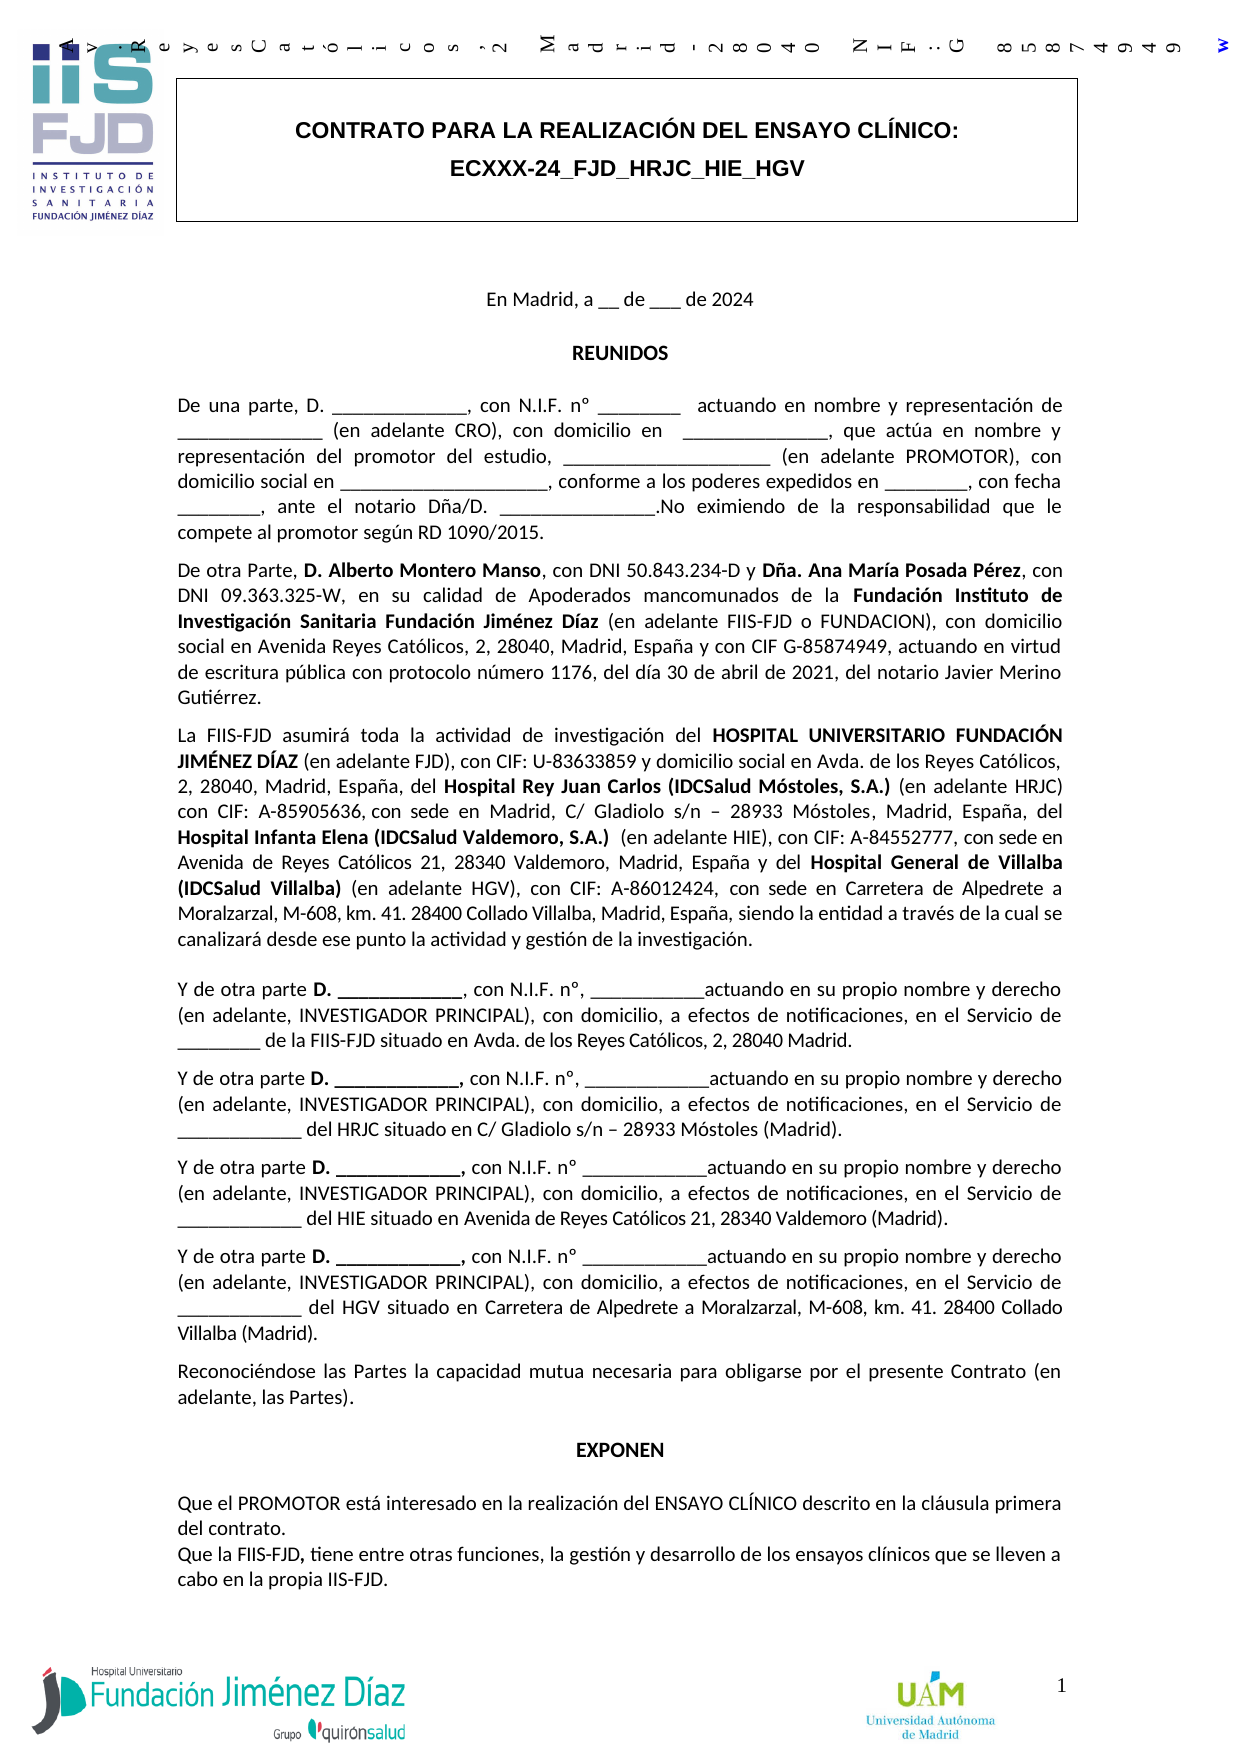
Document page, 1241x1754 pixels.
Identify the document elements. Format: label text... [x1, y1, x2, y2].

picture [17, 29, 164, 236]
text Y de otra parte D. ____________, con N.I.F. nº, ___________actuando en su propio nombre y derecho (en adelante, INVESTIGADOR PRINCIPAL), con domicilio, a efectos de notificaciones, en el Servicio de ________ de la FIIS-FJD situado en Avda. de los Reyes Católicos, 2, 28040 Madrid. [177, 977, 1063, 1053]
text ECXXX-24_FJD_HRJC_HIE_HGV [177, 153, 1077, 181]
text Y de otra parte D. ____________, con N.I.F. nº ____________actuando en su propio nombre y derecho (en adelante, INVESTIGADOR PRINCIPAL), con domicilio, a efectos de notificaciones, en el Servicio de ____________ del HIE situado en Avenida de Reyes Católicos 21, 28340 Valdemoro (Madrid). [177, 1154, 1063, 1231]
text Que la FIIS-FJD, tiene entre otras funciones, la gestión y desarrollo de los ensayos clínicos que se lleven a cabo en la propia IIS-FJD. [177, 1541, 1063, 1592]
text Reconociéndose las Partes la capacidad mutua necesaria para obligarse por el presente Contrato (en adelante, las Partes). [177, 1358, 1063, 1410]
picture [31, 1667, 405, 1742]
text De una parte, D. _____________, con N.I.F. nº ________ actuando en nombre y representación de ______________ (en adelante CRO), con domicilio en ______________, que actúa en nombre y representación del promotor del estudio, ____________________ (en adelante PROMOTOR), con domicilio social en ____________________, conforme a los poderes expedidos en ________, con fecha ________, ante el notario Dña/D. _______________.No eximiendo de la responsabilidad que le compete al promotor según RD 1090/2015. [177, 392, 1063, 544]
text La FIIS-FJD asumirá toda la actividad de investigación del HOSPITAL UNIVERSITARIO FUNDACIÓN JIMÉNEZ DÍAZ (en adelante FJD), con CIF: U-83633859 y domicilio social en Avda. de los Reyes Católicos, 2, 28040, Madrid, España, del Hospital Rey Juan Carlos (IDCSalud Móstoles, S.A.) (en adelante HRJC) con CIF: A-85905636, con sede en Madrid, C/ Gladiolo s/n – 28933 Móstoles, Madrid, España, del Hospital Infanta Elena (IDCSalud Valdemoro, S.A.) (en adelante HIE), con CIF: A-84552777, con sede en Avenida de Reyes Católicos 21, 28340 Valdemoro, Madrid, España y del Hospital General de Villalba (IDCSalud Villalba) (en adelante HGV), con CIF: A-86012424, con sede en Carretera de Alpedrete a Moralzarzal, M-608, km. 41. 28400 Collado Villalba, Madrid, España, siendo la entidad a través de la cual se canalizará desde ese punto la actividad y gestión de la investigación. [177, 722, 1063, 951]
text EXPONEN [177, 1437, 1063, 1463]
text De otra Parte, D. Alberto Montero Manso, con DNI 50.843.234-D y Dña. Ana María Posada Pérez, con DNI 09.363.325-W, en su calidad de Apoderados mancomunados de la Fundación Instituto de Investigación Sanitaria Fundación Jiménez Díaz (en adelante FIIS-FJD o FUNDACION), con domicilio social en Avenida Reyes Católicos, 2, 28040, Madrid, España y con CIF G-85874949, actuando en virtud de escritura pública con protocolo número 1176, del día 30 de abril de 2021, del notario Javier Merino Gutiérrez. [177, 557, 1063, 710]
text En Madrid, a __ de ___ de 2024 [177, 287, 1063, 312]
text CONTRATO PARA LA REALIZACIÓN DEL ENSAYO CLÍNICO: [177, 116, 1077, 144]
text Y de otra parte D. ____________, con N.I.F. nº, ____________actuando en su propio nombre y derecho (en adelante, INVESTIGADOR PRINCIPAL), con domicilio, a efectos de notificaciones, en el Servicio de ____________ del HRJC situado en C/ Gladiolo s/n – 28933 Móstoles (Madrid). [177, 1066, 1063, 1142]
picture [859, 1666, 999, 1744]
text Y de otra parte D. ____________, con N.I.F. nº ____________actuando en su propio nombre y derecho (en adelante, INVESTIGADOR PRINCIPAL), con domicilio, a efectos de notificaciones, en el Servicio de ____________ del HGV situado en Carretera de Alpedrete a Moralzarzal, M-608, km. 41. 28400 Collado Villalba (Madrid). [177, 1243, 1063, 1345]
text REUNIDOS [177, 339, 1063, 365]
text Que el PROMOTOR está interesado en la realización del ENSAYO CLÍNICO descrito en la cláusula primera del contrato. [177, 1490, 1063, 1541]
